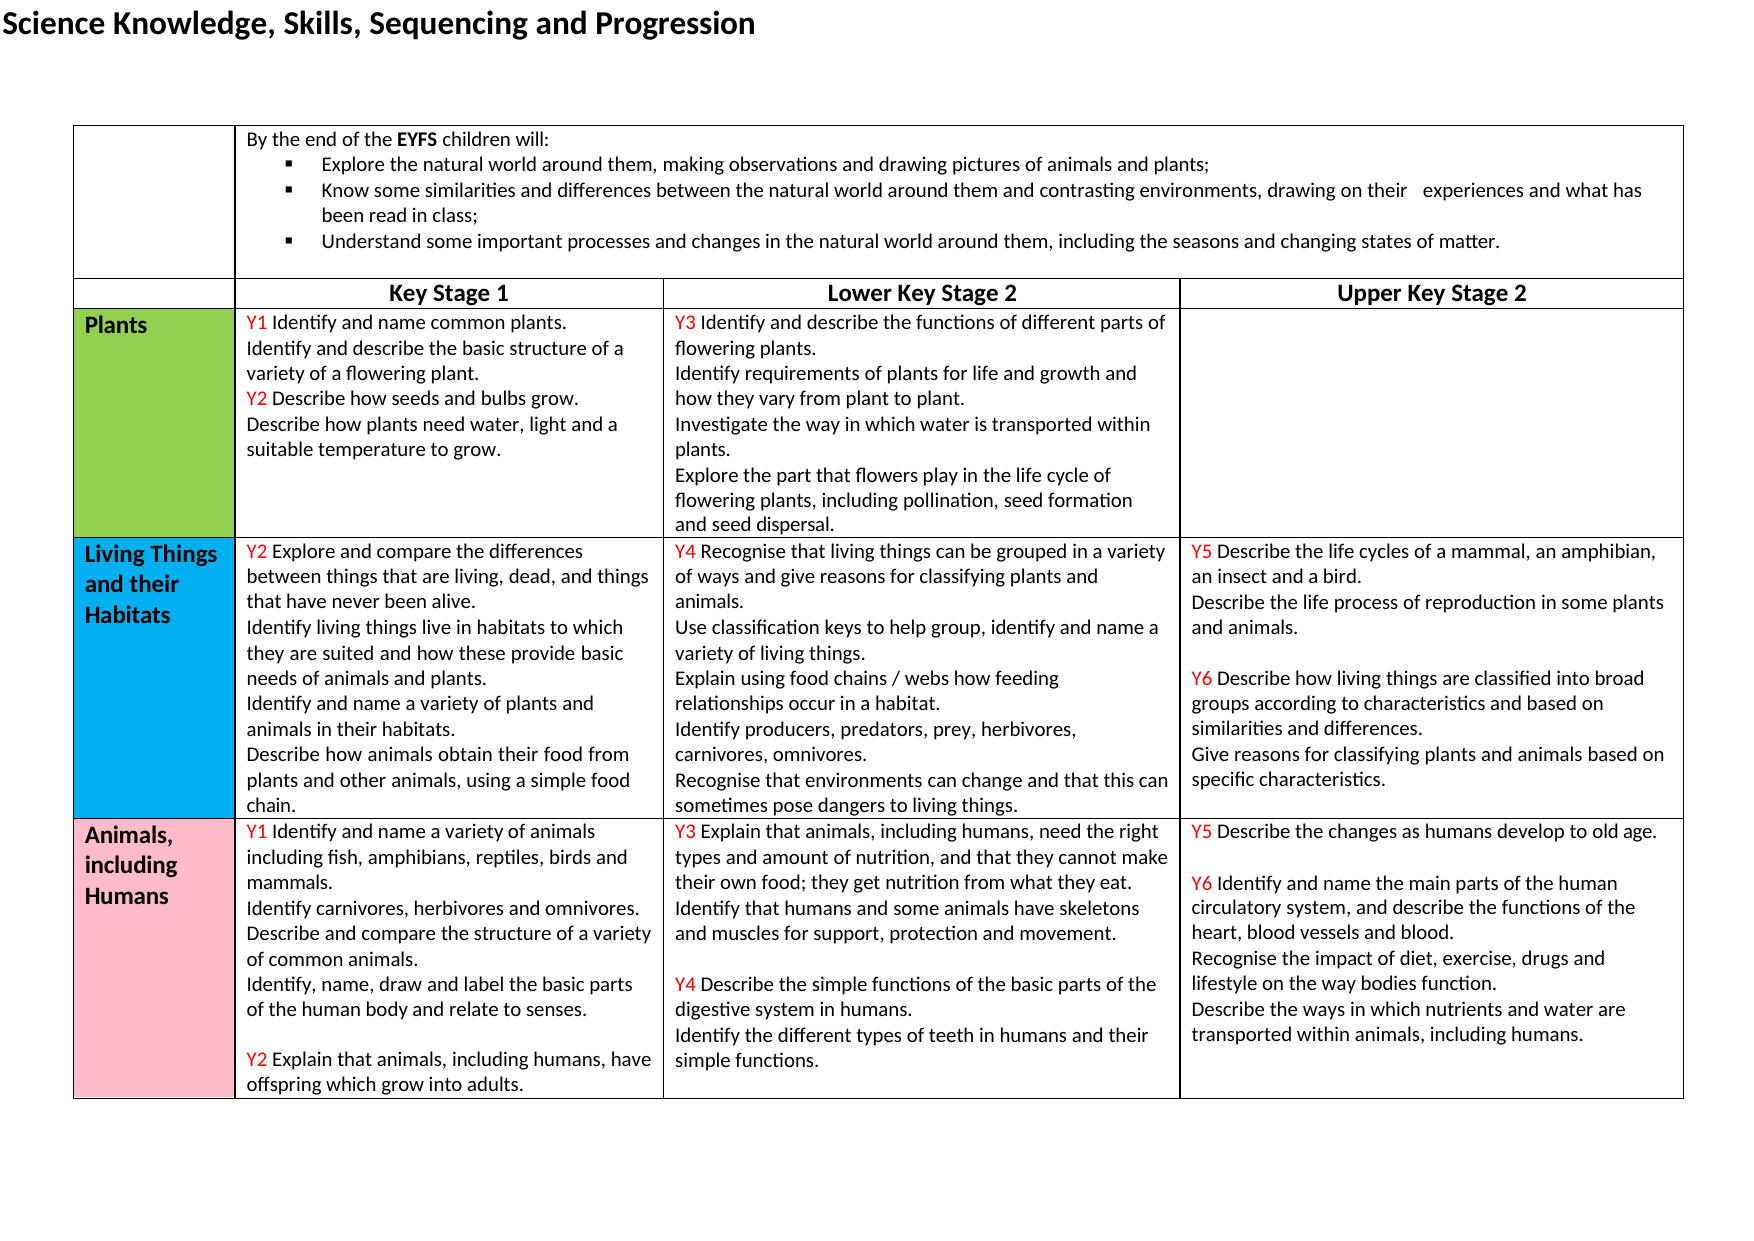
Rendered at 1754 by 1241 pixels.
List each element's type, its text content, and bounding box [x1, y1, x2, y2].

table_cell Animals, including Humans [74, 819, 234, 1097]
table_cell Y3 Identify and describe the functions of different parts of flowering plants. Identify requirements of plants for life and growth and how they vary from plant to plant. Investigate the way in which water is transported within plants. Explore the part that flowers play in the life cycle of flowering plants, including pollination, seed formation and seed dispersal. [664, 309, 1179, 537]
table_cell Key Stage 1 [236, 279, 663, 308]
table_cell Y5 Describe the changes as humans develop to old age. Y6 Identify and name the main parts of the human circulatory system, and describe the functions of the heart, blood vessels and blood. Recognise the impact of diet, exercise, drugs and lifestyle on the way bodies function. Describe the ways in which nutrients and water are transported within animals, including humans. [1181, 819, 1683, 1097]
table_header By the end of the EYFS children will: Explore the natural world around them, making observations and drawing pictures of animals and plants; Know some similarities and differences between the natural world around them and contrasting environments, drawing on their experiences and what has been read in class; Understand some important processes and changes in the natural world around them, including the seasons and changing states of matter. [236, 126, 1683, 277]
table_cell Lower Key Stage 2 [664, 279, 1179, 308]
table_cell Plants [74, 309, 234, 537]
table_cell [74, 279, 234, 308]
table_cell Y1 Identify and name common plants. Identify and describe the basic structure of a variety of a flowering plant. Y2 Describe how seeds and bulbs grow. Describe how plants need water, light and a suitable temperature to grow. [236, 309, 663, 537]
table_cell Y5 Describe the life cycles of a mammal, an amphibian, an insect and a bird. Describe the life process of reproduction in some plants and animals. Y6 Describe how living things are classified into broad groups according to characteristics and based on similarities and differences. Give reasons for classifying plants and animals based on specific characteristics. [1181, 538, 1683, 818]
table_cell Y1 Identify and name a variety of animals including fish, amphibians, reptiles, birds and mammals. Identify carnivores, herbivores and omnivores. Describe and compare the structure of a variety of common animals. Identify, name, draw and label the basic parts of the human body and relate to senses. Y2 Explain that animals, including humans, have offspring which grow into adults. [236, 819, 663, 1097]
table_cell Y4 Recognise that living things can be grouped in a variety of ways and give reasons for classifying plants and animals. Use classification keys to help group, identify and name a variety of living things. Explain using food chains / webs how feeding relationships occur in a habitat. Identify producers, predators, prey, herbivores, carnivores, omnivores. Recognise that environments can change and that this can sometimes pose dangers to living things. [664, 538, 1179, 818]
table_cell [1181, 309, 1683, 537]
table_cell Living Things and their Habitats [74, 538, 234, 818]
table_cell Y2 Explore and compare the differences between things that are living, dead, and things that have never been alive. Identify living things live in habitats to which they are suited and how these provide basic needs of animals and plants. Identify and name a variety of plants and animals in their habitats. Describe how animals obtain their food from plants and other animals, using a simple food chain. [236, 538, 663, 818]
table_header [74, 126, 234, 277]
table_cell Y3 Explain that animals, including humans, need the right types and amount of nutrition, and that they cannot make their own food; they get nutrition from what they eat. Identify that humans and some animals have skeletons and muscles for support, protection and movement. Y4 Describe the simple functions of the basic parts of the digestive system in humans. Identify the different types of teeth in humans and their simple functions. [664, 819, 1179, 1097]
table_cell Upper Key Stage 2 [1181, 279, 1683, 308]
